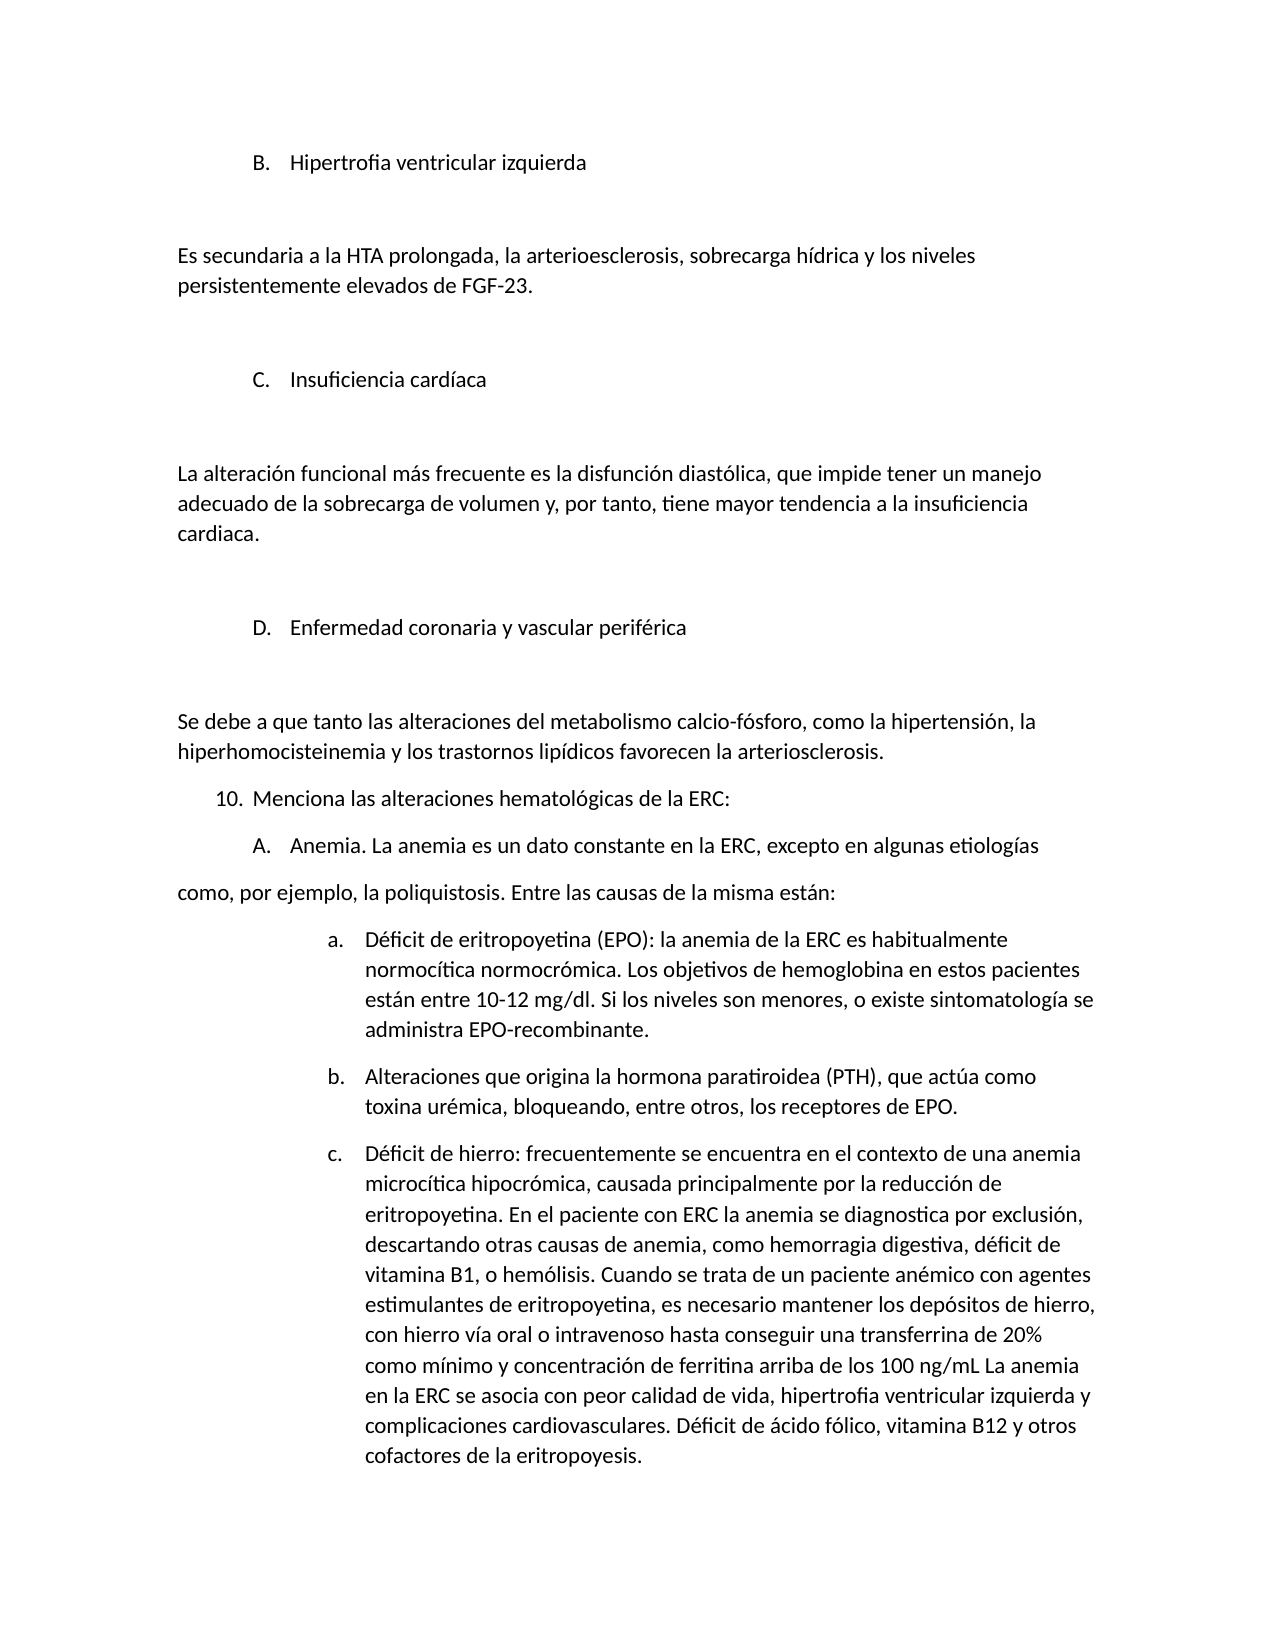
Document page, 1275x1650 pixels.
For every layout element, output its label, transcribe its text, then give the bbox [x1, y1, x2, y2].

list Enfermedad coronaria y vascular periférica [252, 613, 1098, 641]
list Alteraciones que origina la hormona paratiroidea (PTH), que actúa como toxina urémica, bloqueando, entre otros, los receptores de EPO. [327, 1062, 1098, 1120]
list Déficit de hierro: frecuentemente se encuentra en el contexto de una anemia microcítica hipocrómica, causada principalmente por la reducción de eritropoyetina. En el paciente con ERC la anemia se diagnostica por exclusión, descartando otras causas de anemia, como hemorragia digestiva, déficit de vitamina B1, o hemólisis. Cuando se trata de un paciente anémico con agentes estimulantes de eritropoyetina, es necesario mantener los depósitos de hierro, con hierro vía oral o intravenoso hasta conseguir una transferrina de 20% como mínimo y concentración de ferritina arriba de los 100 ng/mL La anemia en la ERC se asocia con peor calidad de vida, hipertrofia ventricular izquierda y complicaciones cardiovasculares. Déficit de ácido fólico, vitamina B12 y otros cofactores de la eritropoyesis. [327, 1139, 1098, 1469]
list Déficit de eritropoyetina (EPO): la anemia de la ERC es habitualmente normocítica normocrómica. Los objetivos de hemoglobina en estos pacientes están entre 10-12 mg/dl. Si los niveles son menores, o existe sintomatología se administra EPO-recombinante. [327, 925, 1098, 1043]
text La alteración funcional más frecuente es la disfunción diastólica, que impide tener un manejo adecuado de la sobrecarga de volumen y, por tanto, tiene mayor tendencia a la insuficiencia cardiaca. [177, 459, 1098, 547]
list Hipertrofia ventricular izquierda [252, 148, 1098, 176]
text Se debe a que tanto las alteraciones del metabolismo calcio-fósforo, como la hipertensión, la hiperhomocisteinemia y los trastornos lipídicos favorecen la arteriosclerosis. [177, 707, 1098, 765]
text como, por ejemplo, la poliquistosis. Entre las causas de la misma están: [177, 878, 1098, 906]
list Insuficiencia cardíaca [252, 365, 1098, 393]
list Menciona las alteraciones hematológicas de la ERC: [215, 784, 1098, 812]
list Anemia. La anemia es un dato constante en la ERC, excepto en algunas etiologías [252, 831, 1098, 859]
text Es secundaria a la HTA prolongada, la arterioesclerosis, sobrecarga hídrica y los niveles persistentemente elevados de FGF-23. [177, 241, 1098, 299]
